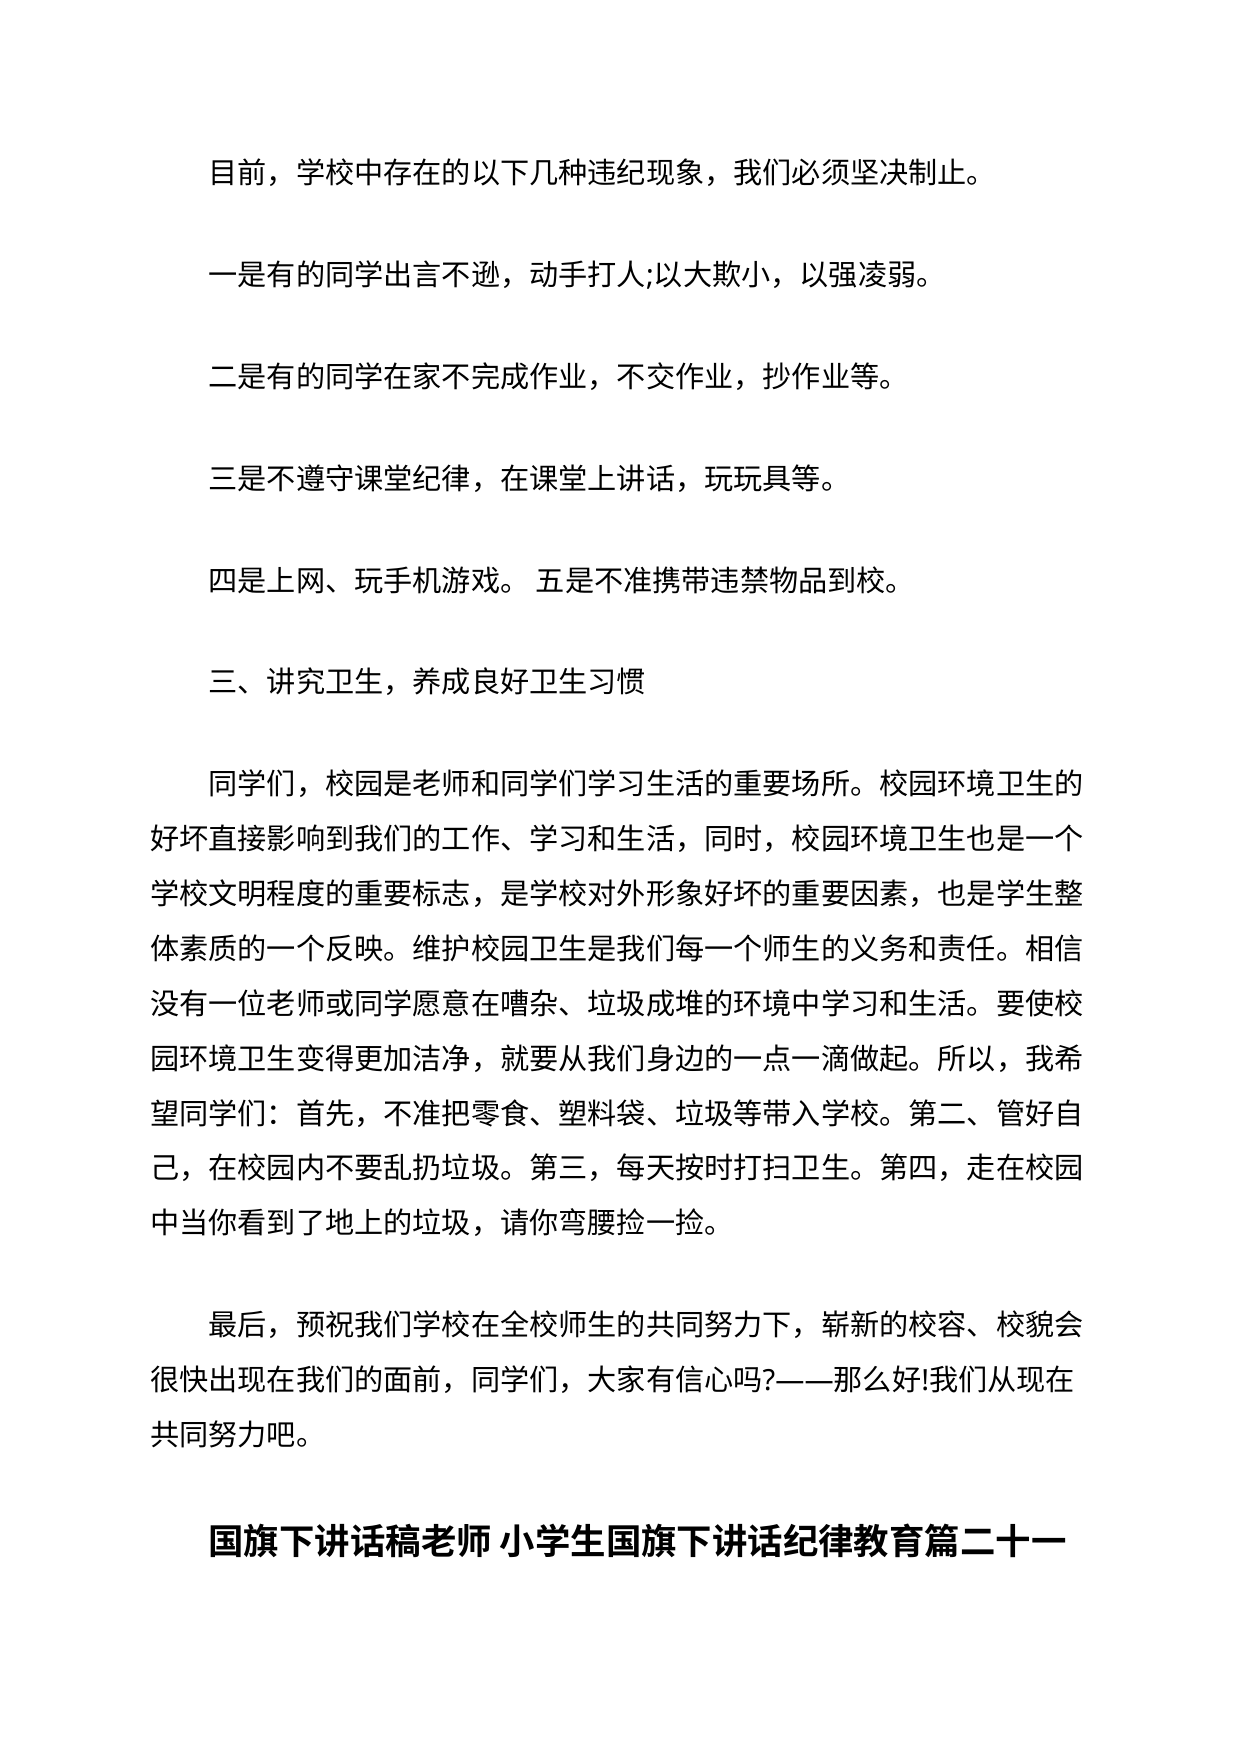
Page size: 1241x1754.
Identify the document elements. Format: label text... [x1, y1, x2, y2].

text 三、讲究卫生，养成良好卫生习惯 [150, 659, 1090, 701]
text 最后，预祝我们学校在全校师生的共同努力下，崭新的校容、校貌会很快出现在我们的面前，同学们，大家有信心吗?——那么好!我们从现在共同努力吧。 [150, 1302, 1090, 1454]
text 三是不遵守课堂纪律，在课堂上讲话，玩玩具等。 [150, 456, 1090, 498]
text 二是有的同学在家不完成作业，不交作业，抄作业等。 [150, 354, 1090, 396]
text 一是有的同学出言不逊，动手打人;以大欺小，以强凌弱。 [150, 252, 1090, 294]
text 国旗下讲话稿老师 小学生国旗下讲话纪律教育篇二十一 [150, 1513, 1090, 1565]
text 四是上网、玩手机游戏。 五是不准携带违禁物品到校。 [150, 557, 1090, 599]
text 同学们，校园是老师和同学们学习生活的重要场所。校园环境卫生的好坏直接影响到我们的工作、学习和生活，同时，校园环境卫生也是一个学校文明程度的重要标志，是学校对外形象好坏的重要因素，也是学生整体素质的一个反映。维护校园卫生是我们每一个师生的义务和责任。相信没有一位老师或同学愿意在嘈杂、垃圾成堆的环境中学习和生活。要使校园环境卫生变得更加洁净，就要从我们身边的一点一滴做起。所以，我希望同学们：首先，不准把零食、塑料袋、垃圾等带入学校。第二、管好自己，在校园内不要乱扔垃圾。第三，每天按时打扫卫生。第四，走在校园中当你看到了地上的垃圾，请你弯腰捡一捡。 [150, 761, 1090, 1242]
text 目前，学校中存在的以下几种违纪现象，我们必须坚决制止。 [150, 150, 1090, 192]
